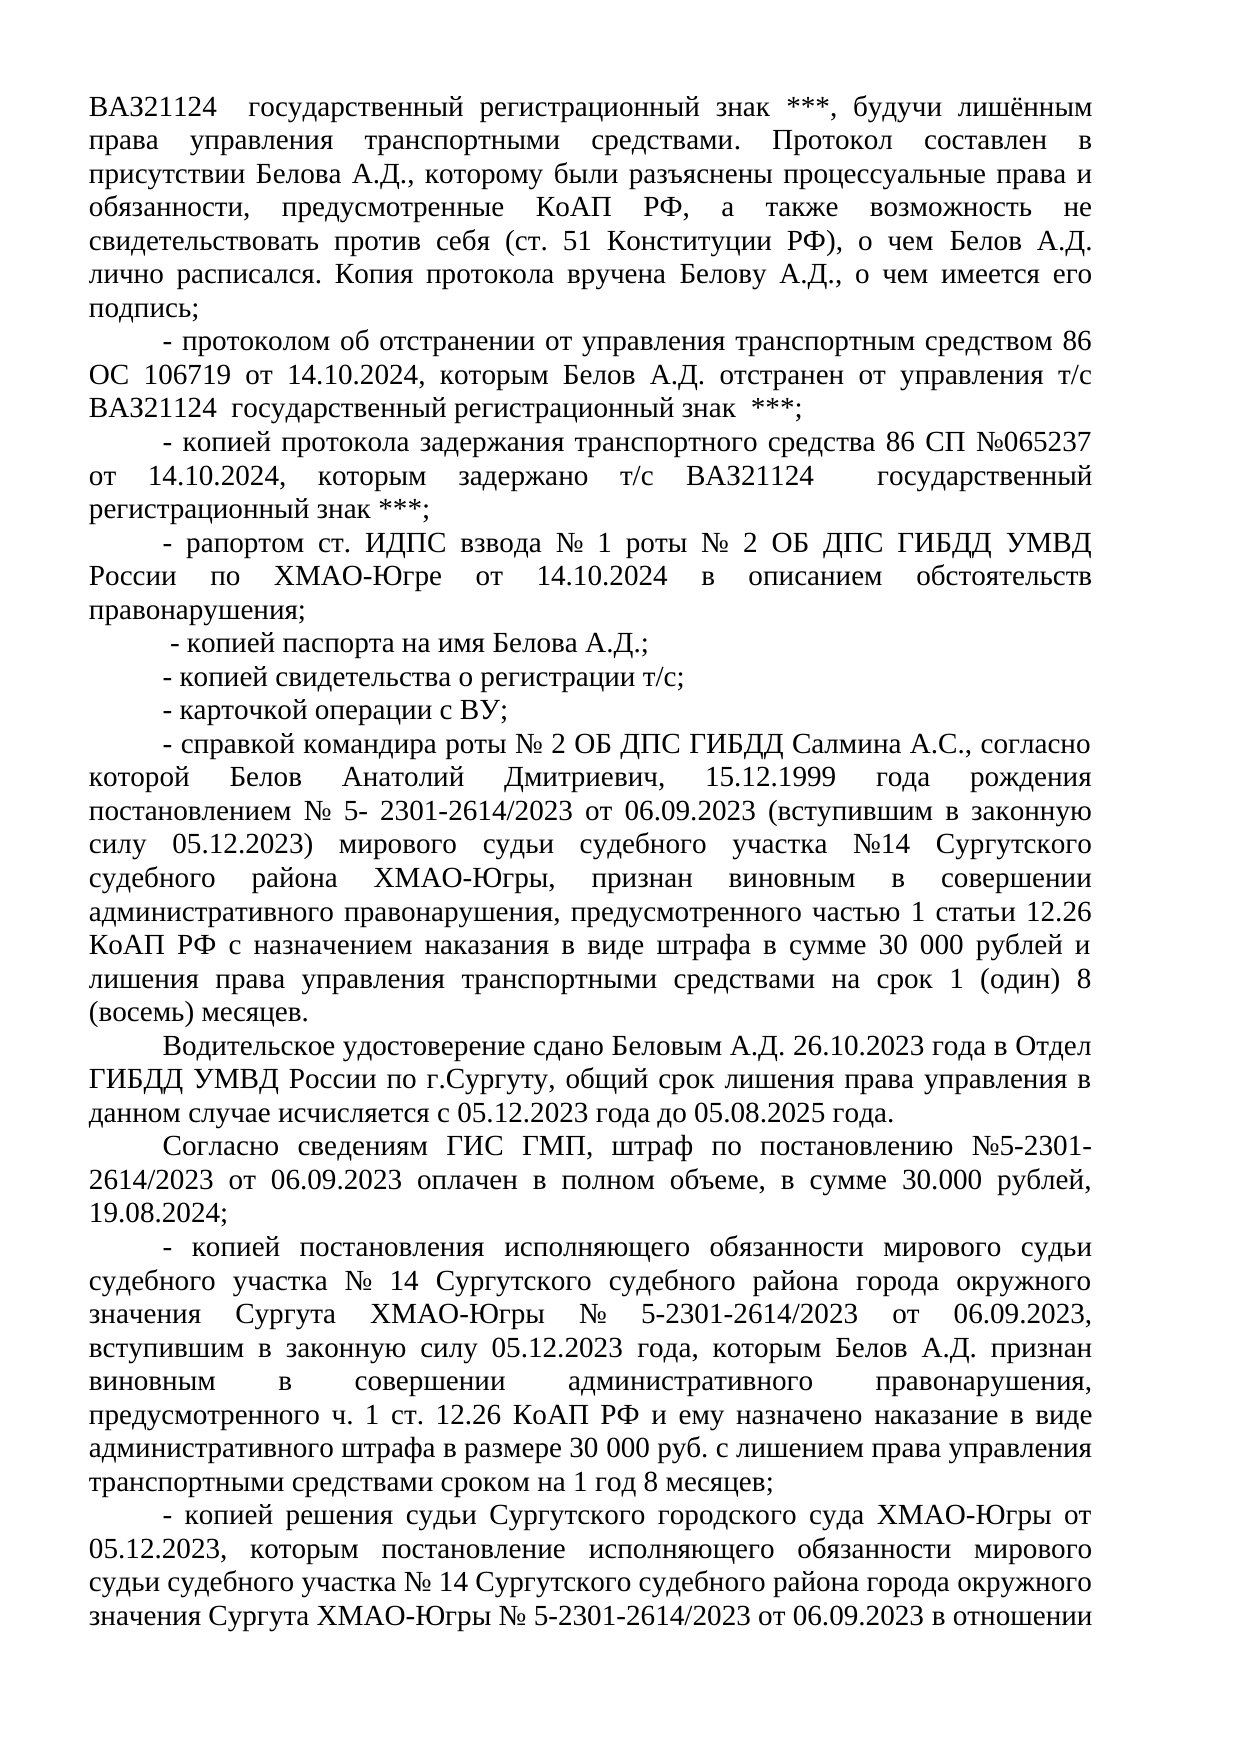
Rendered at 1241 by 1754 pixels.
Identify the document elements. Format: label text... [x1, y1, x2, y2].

text Водительское удостоверение сдано Беловым А.Д. 26.10.2023 года в Отдел ГИБДД УМВД России по г.Сургуту, общий срок лишения права управления в данном случае исчисляется с 05.12.2023 года до 05.08.2025 года. [89, 1028, 1092, 1128]
text Согласно сведениям ГИС ГМП, штраф по постановлению №5-2301-2614/2023 от 06.09.2023 оплачен в полном объеме, в сумме 30.000 рублей, 19.08.2024; [89, 1128, 1092, 1229]
text - протоколом об отстранении от управления транспортным средством 86 ОС 106719 от 14.10.2024, которым Белов А.Д. отстранен от управления т/с ВАЗ21124 государственный регистрационный знак ***; [89, 323, 1092, 424]
text - копией паспорта на имя Белова А.Д.; [89, 625, 1092, 659]
text - справкой командира роты № 2 ОБ ДПС ГИБДД Салмина А.С., согласно которой Белов Анатолий Дмитриевич, 15.12.1999 года рождения постановлением № 5- 2301-2614/2023 от 06.09.2023 (вступившим в законную силу 05.12.2023) мирового судьи судебного участка №14 Сургутского судебного района ХМАО-Югры, признан виновным в совершении административного правонарушения, предусмотренного частью 1 статьи 12.26 КоАП РФ с назначением наказания в виде штрафа в сумме 30 000 рублей и лишения права управления транспортными средствами на срок 1 (один) 8 (восемь) месяцев. [89, 726, 1092, 1028]
text - рапортом ст. ИДПС взвода № 1 роты № 2 ОБ ДПС ГИБДД УМВД России по ХМАО-Югре от 14.10.2024 в описанием обстоятельств правонарушения; [89, 525, 1092, 625]
text - копией протокола задержания транспортного средства 86 СП №065237 от 14.10.2024, которым задержано т/с ВАЗ21124 государственный регистрационный знак ***; [89, 424, 1092, 525]
text - копией свидетельства о регистрации т/с; [89, 659, 1092, 692]
text - карточкой операции с ВУ; [89, 692, 1092, 726]
text - копией постановления исполняющего обязанности мирового судьи судебного участка № 14 Сургутского судебного района города окружного значения Сургута ХМАО-Югры № 5-2301-2614/2023 от 06.09.2023, вступившим в законную силу 05.12.2023 года, которым Белов А.Д. признан виновным в совершении административного правонарушения, предусмотренного ч. 1 ст. 12.26 КоАП РФ и ему назначено наказание в виде административного штрафа в размере 30 000 руб. с лишением права управления транспортными средствами сроком на 1 год 8 месяцев; [89, 1229, 1092, 1497]
